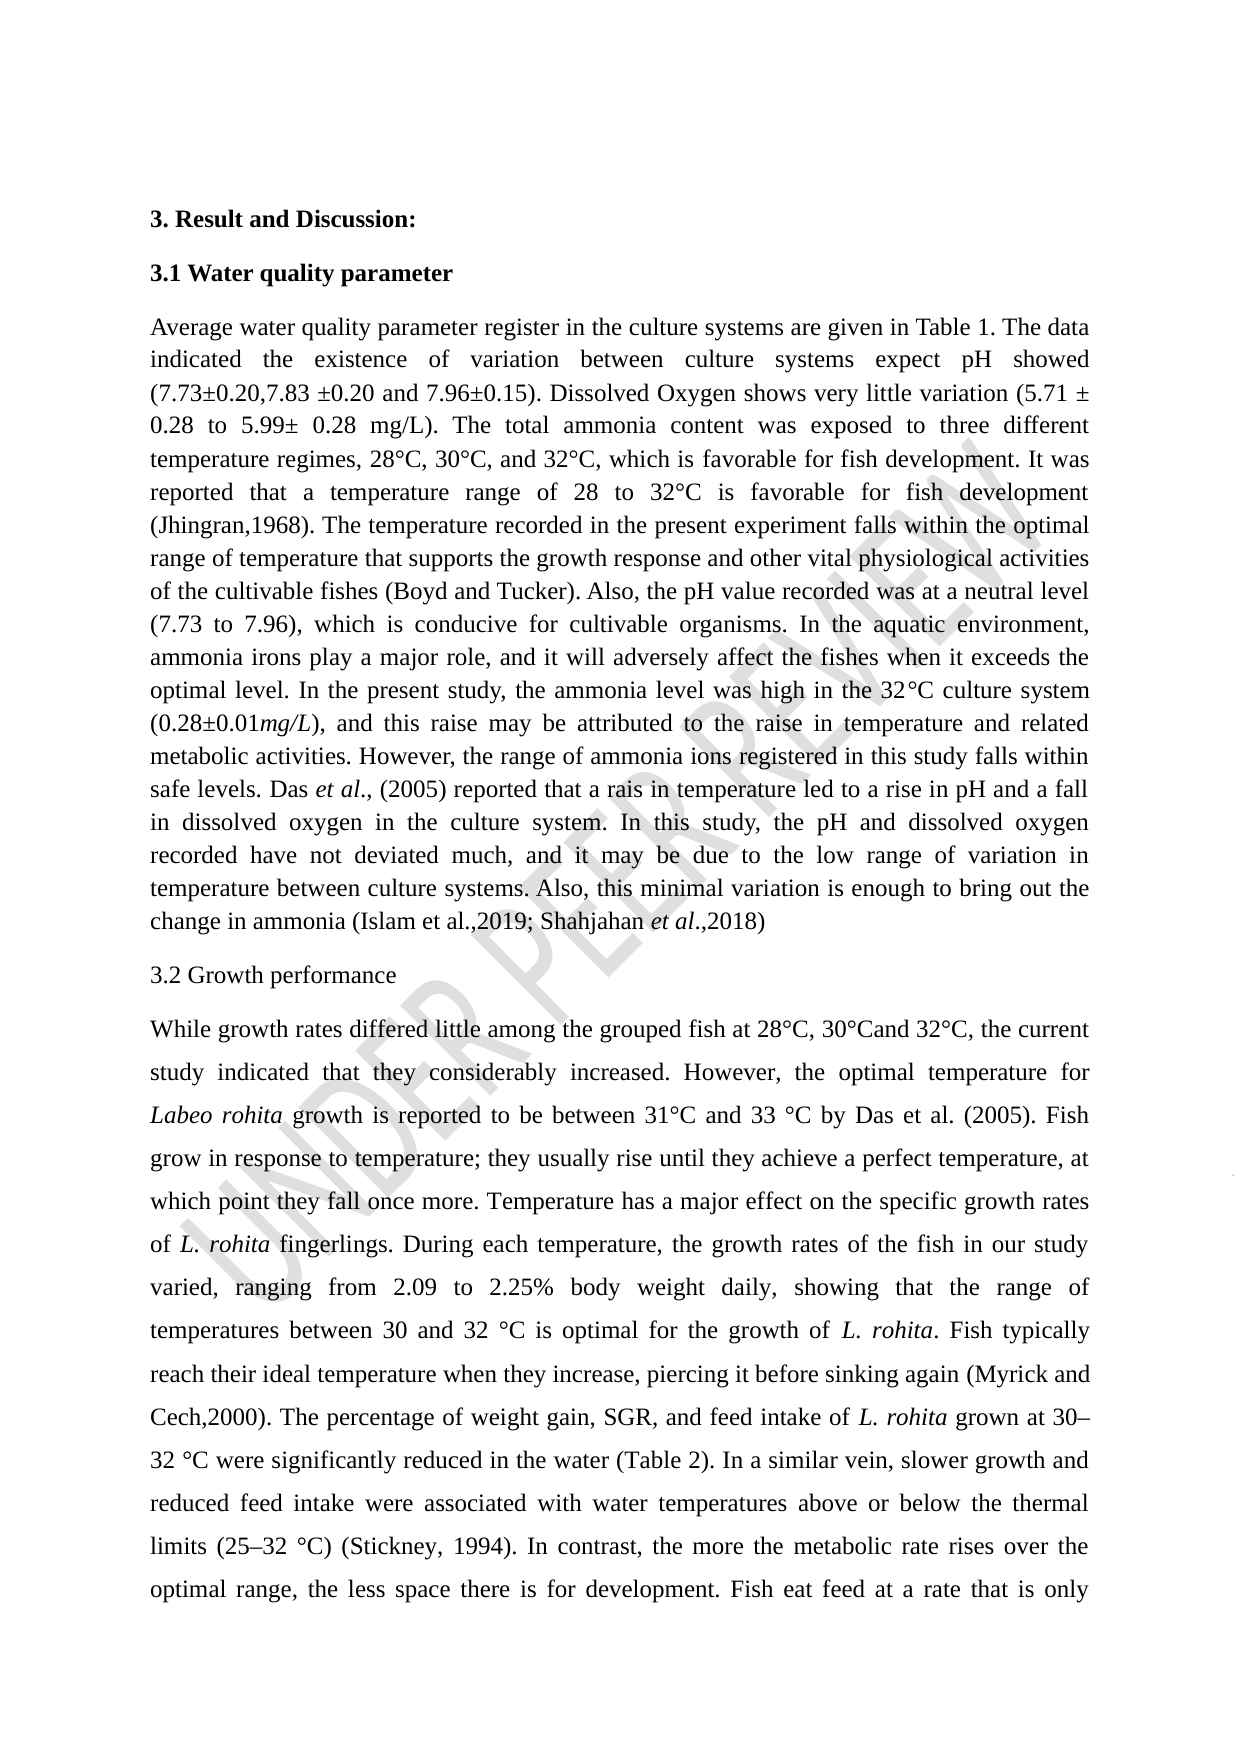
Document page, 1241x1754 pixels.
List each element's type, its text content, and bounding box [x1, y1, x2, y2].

text 3.2 Growth performance [150, 960, 1090, 988]
text 3.1 Water quality parameter [150, 258, 1090, 286]
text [150, 1014, 1090, 1603]
text 3. Result and Discussion: [150, 204, 1090, 233]
text Average water quality parameter register in the culture systems are given in Table 1. The data indicated the existence of variation between culture systems expect pH showed (7.73±0.20,7.83 ±0.20 and 7.96±0.15). Dissolved Oxygen shows very little variation (5.71 ± 0.28 to 5.99± 0.28 mg/L). The total ammonia content was exposed to three different temperature regimes, 28°C, 30°C, and 32°C, which is favorable for fish development. It was reported that a temperature range of 28 to 32°C is favorable for fish development (Jhingran,1968). The temperature recorded in the present experiment falls within the optimal range of temperature that supports the growth response and other vital physiological activities of the cultivable fishes (Boyd and Tucker). Also, the pH value recorded was at a neutral level (7.73 to 7.96), which is conducive for cultivable organisms. In the aquatic environment, ammonia irons play a major role, and it will adversely affect the fishes when it exceeds the optimal level. In the present study, the ammonia level was high in the 32°C culture system (0.28±0.01mg/L), and this raise may be attributed to the raise in temperature and related metabolic activities. However, the range of ammonia ions registered in this study falls within safe levels. Das et al., (2005) reported that a rais in temperature led to a rise in pH and a fall in dissolved oxygen in the culture system. In this study, the pH and dissolved oxygen recorded have not deviated much, and it may be due to the low range of variation in temperature between culture systems. Also, this minimal variation is enough to bring out the change in ammonia (Islam et al.,2019; Shahjahan et al.,2018) [150, 312, 1090, 935]
